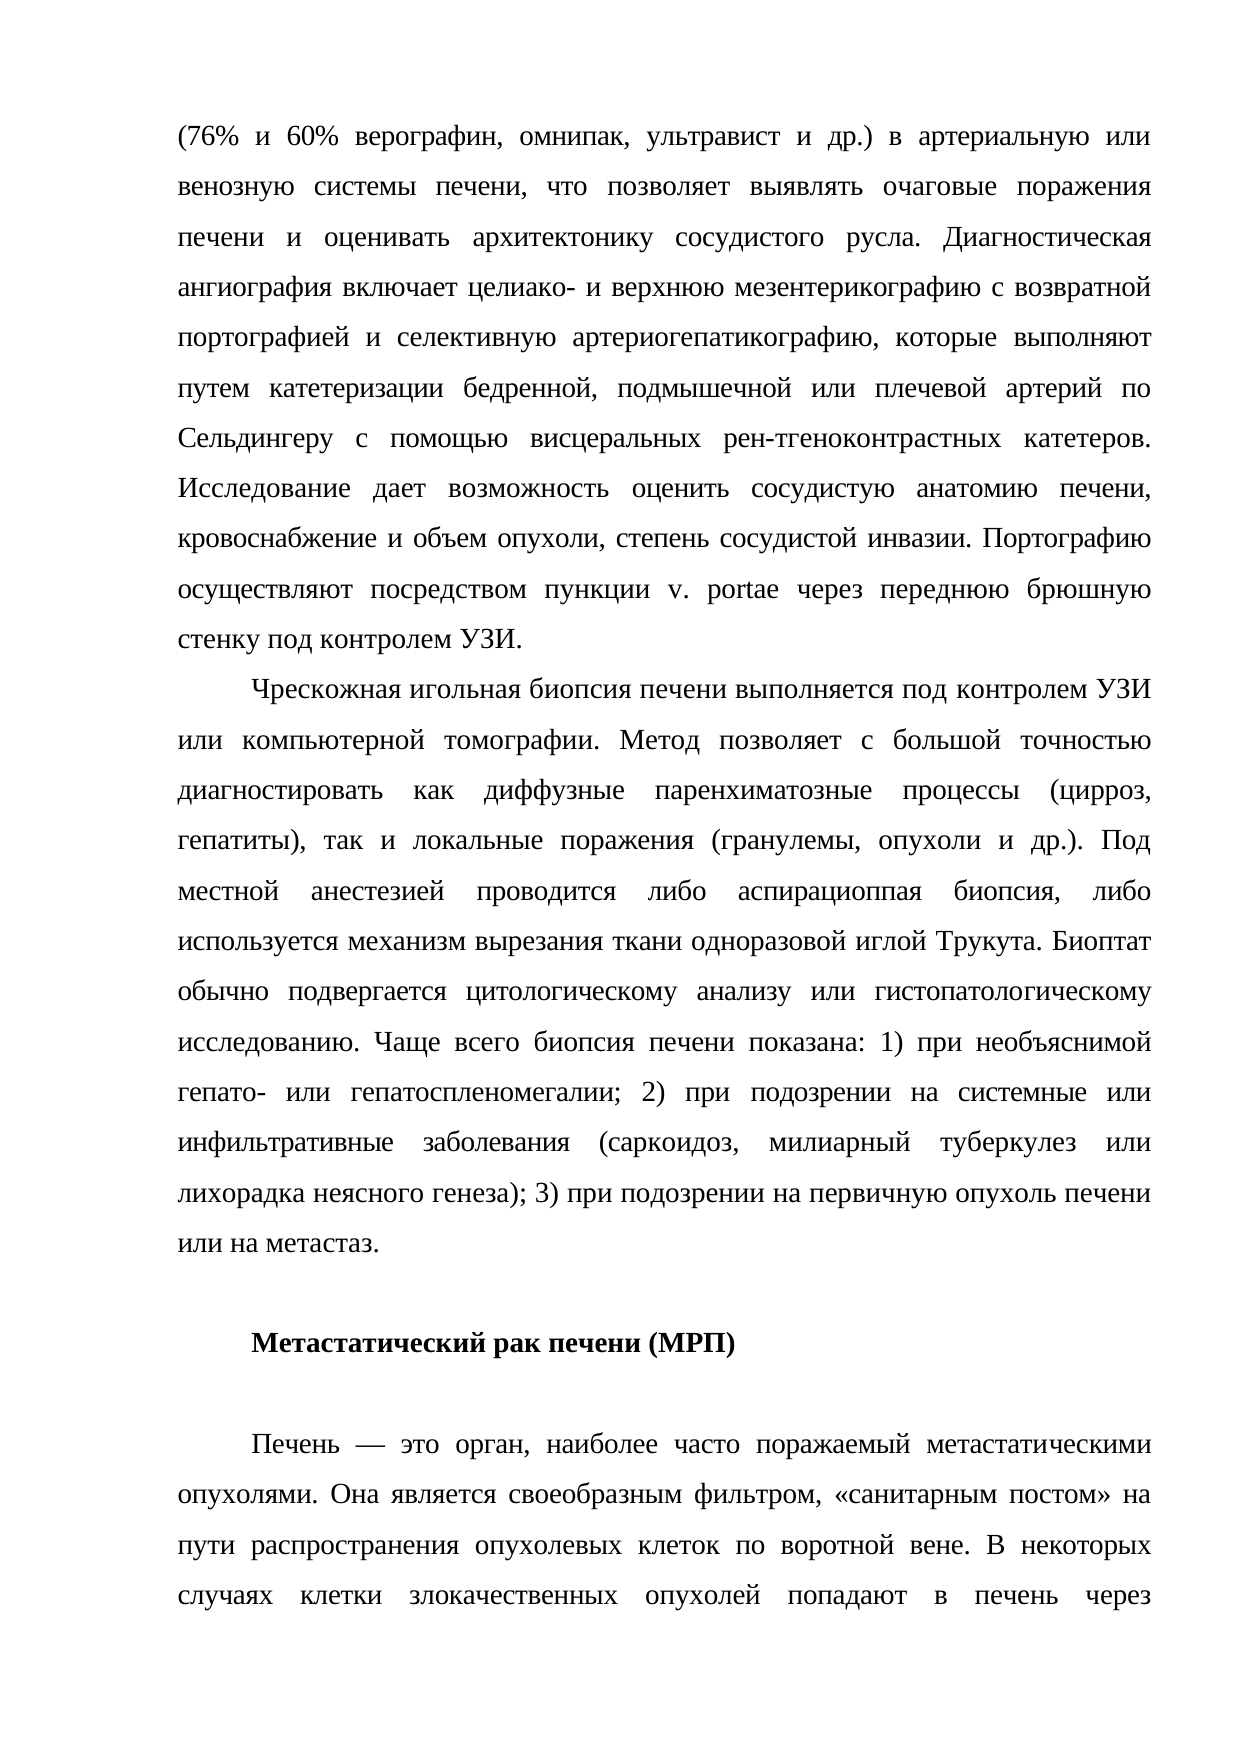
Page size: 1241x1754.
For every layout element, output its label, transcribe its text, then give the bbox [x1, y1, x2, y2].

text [177, 1426, 1152, 1611]
text Метастатический рак печени (МРП) [177, 1326, 1152, 1359]
text Чрескожная игольная биопсия печени выполняется под контролем УЗИ или компьютерной томографии. Метод позволяет с большой точностью диагностировать как диффузные паренхиматозные процессы (цирроз, гепатиты), так и локальные поражения (гранулемы, опухоли и др.). Под местной анестезией проводится либо аспирациоппая биопсия, либо используется механизм вырезания ткани одноразовой иглой Трукута. Биоптат обычно подвергается цитологическому анализу или гистопатологическому исследованию. Чаще всего биопсия печени показана: 1) при необъяснимой гепато- или гепатоспленомегалии; 2) при подозрении на системные или инфильтративные заболевания (саркоидоз, милиарный туберкулез или лихорадка неясного генеза); 3) при подозрении на первичную опухоль печени или на метастаз. [177, 672, 1152, 1258]
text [177, 118, 1152, 655]
